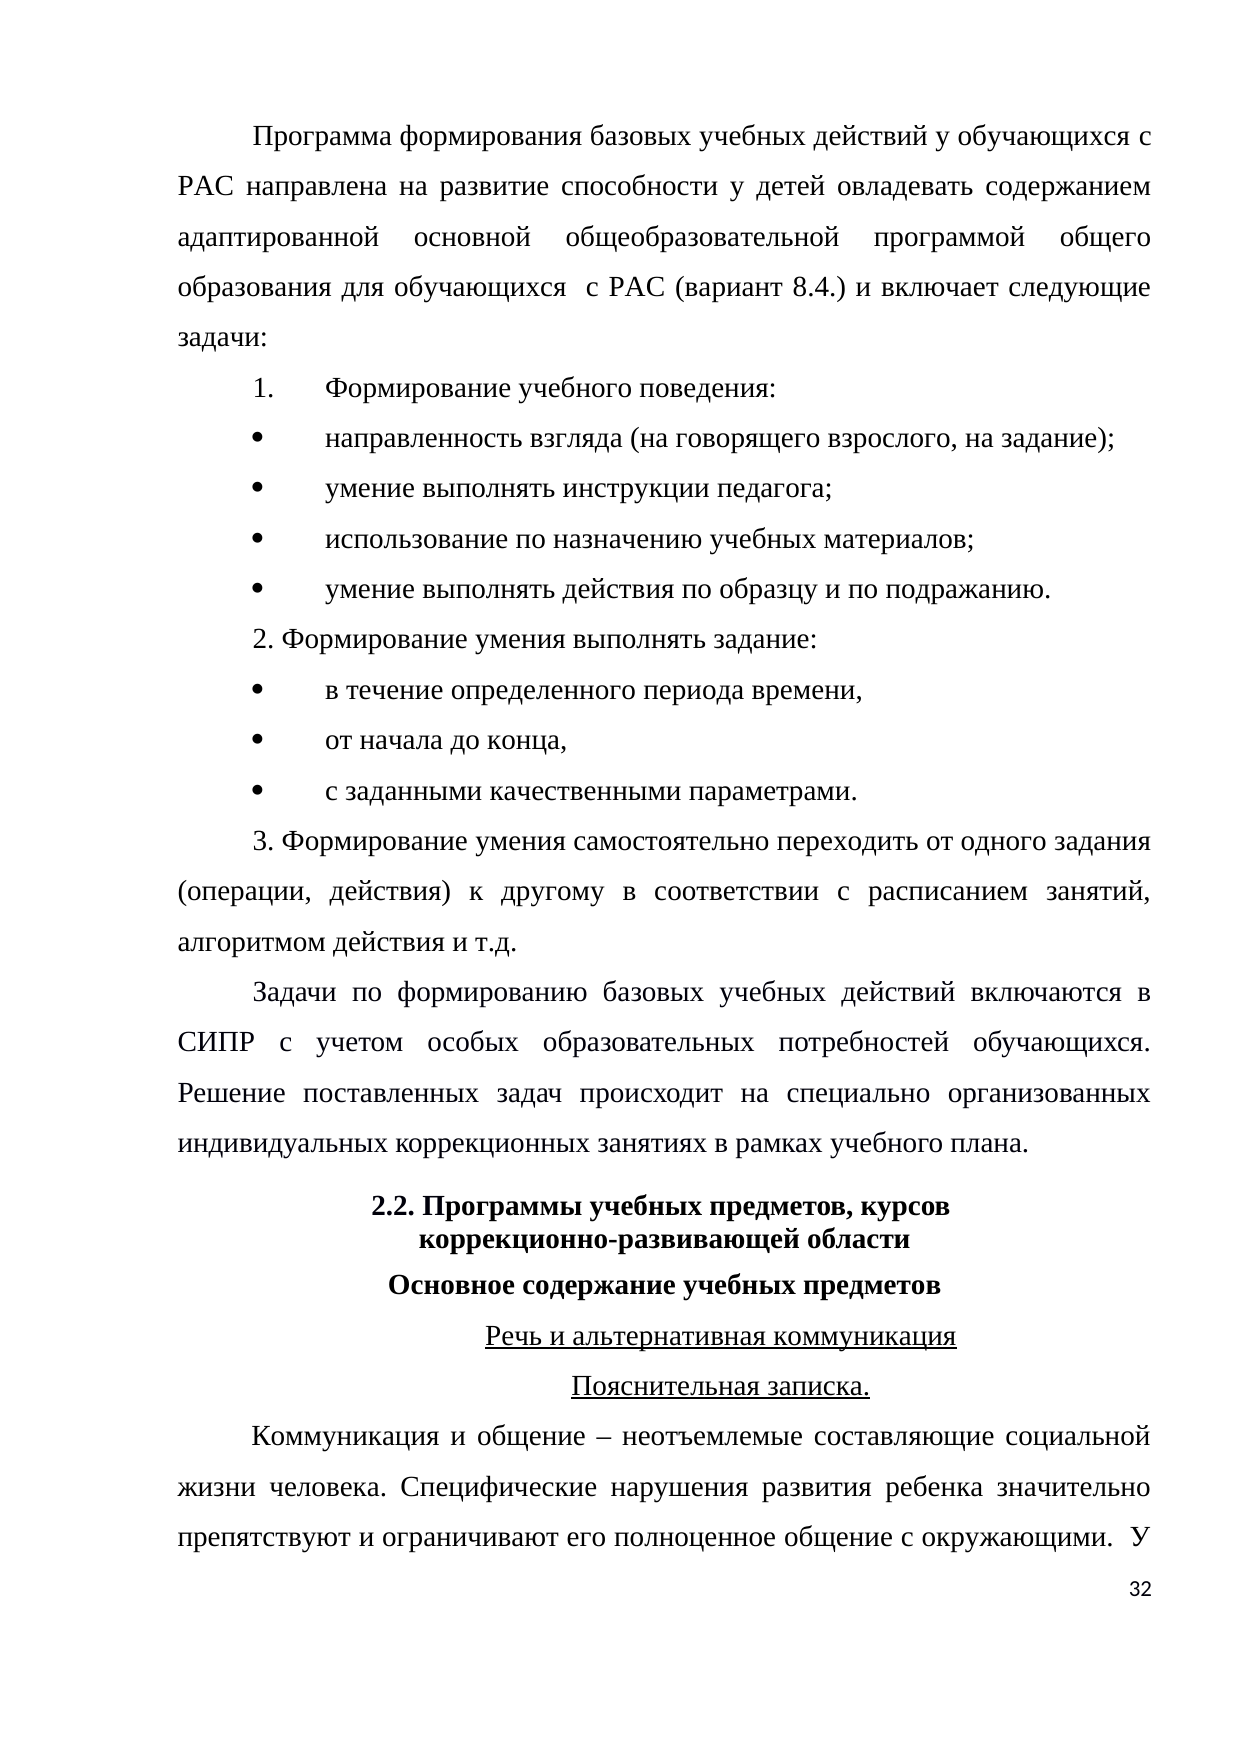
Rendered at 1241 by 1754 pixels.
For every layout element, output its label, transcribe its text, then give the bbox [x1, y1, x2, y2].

list Формирование учебного поведения: [177, 370, 1152, 403]
list умение выполнять действия по образцу и по подражанию. [177, 571, 1152, 605]
text 3. Формирование умения самостоятельно переходить от одного задания (операции, действия) к другому в соответствии с расписанием занятий, алгоритмом действия и т.д. [177, 823, 1152, 957]
text Речь и альтернативная коммуникация [290, 1318, 1152, 1351]
text Задачи по формированию базовых учебных действий включаются в СИПР с учетом особых образовательных потребностей обучающихся. Решение поставленных задач происходит на специально организованных индивидуальных коррекционных занятиях в рамках учебного плана. [177, 974, 1152, 1159]
text Пояснительная записка. [290, 1368, 1152, 1402]
text Программа формирования базовых учебных действий у обучающихся с РАС направлена на развитие способности у детей овладевать содержанием адаптированной основной общеобразовательной программой общего образования для обучающихся с РАС (вариант 8.4.) и включает следующие задачи: [177, 118, 1152, 353]
list использование по назначению учебных материалов; [177, 521, 1152, 554]
text Основное содержание учебных предметов [177, 1267, 1152, 1301]
list в течение определенного периода времени, [177, 672, 1152, 706]
list от начала до конца, [177, 722, 1152, 756]
text 2. Формирование умения выполнять задание: [177, 622, 1152, 655]
list умение выполнять инструкции педагога; [177, 470, 1152, 504]
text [177, 1418, 1152, 1553]
list с заданными качественными параметрами. [177, 773, 1152, 806]
text 2.2. Программы учебных предметов, курсов коррекционно-развивающей области [177, 1188, 1152, 1255]
list направленность взгляда (на говорящего взрослого, на задание); [177, 420, 1152, 454]
